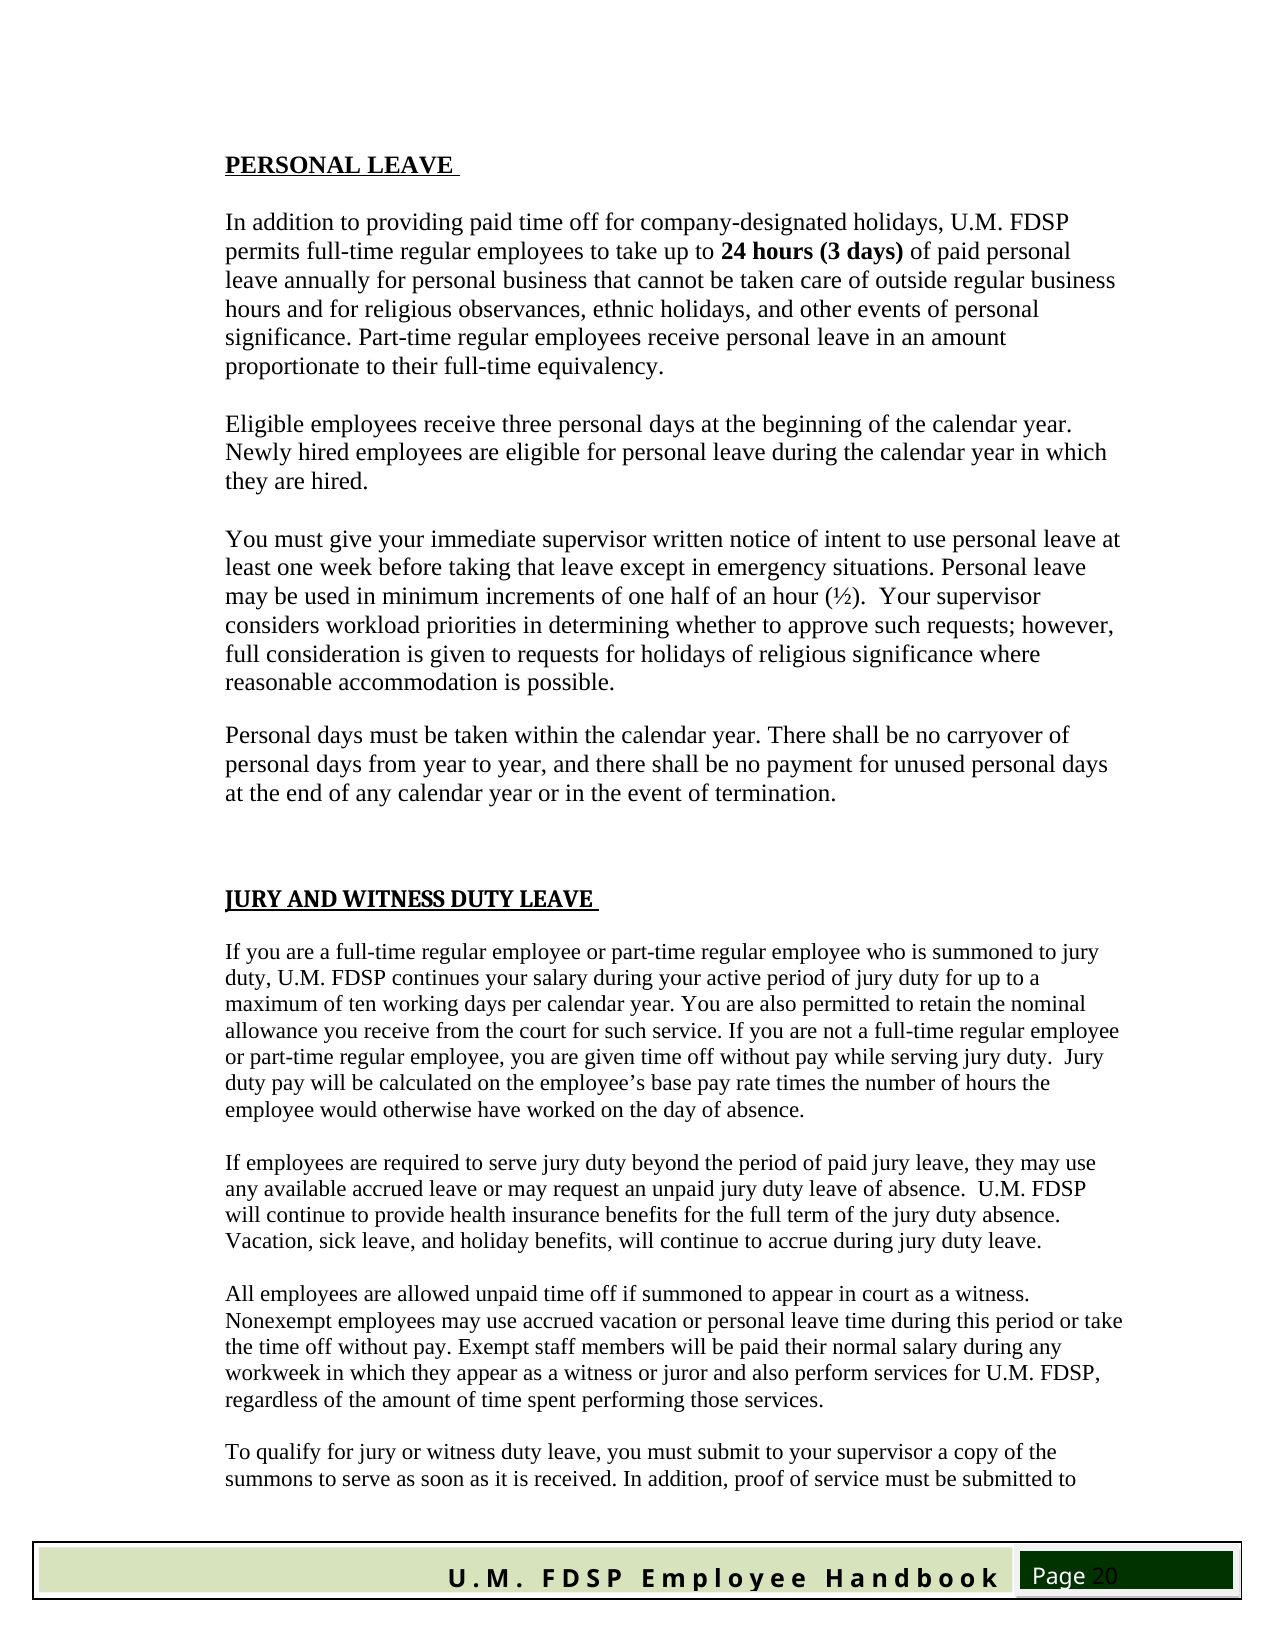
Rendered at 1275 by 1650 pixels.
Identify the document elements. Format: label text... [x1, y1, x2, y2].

subtitle JURY AND WITNESS DUTY LEAVE [150, 885, 1125, 914]
text If you are a full-time regular employee or part-time regular employee who is summoned to jury duty, U.M. FDSP continues your salary during your active period of jury duty for up to a maximum of ten working days per calendar year. You are also permitted to retain the nominal allowance you receive from the court for such service. If you are not a full-time regular employee or part-time regular employee, you are given time off without pay while serving jury duty. Jury duty pay will be calculated on the employee’s base pay rate times the number of hours the employee would otherwise have worked on the day of absence. [225, 938, 1125, 1122]
text You must give your immediate supervisor written notice of intent to use personal leave at least one week before taking that leave except in emergency situations. Personal leave may be used in minimum increments of one half of an hour (½). Your supervisor considers workload priorities in determining whether to approve such requests; however, full consideration is given to requests for holidays of religious significance where reasonable accommodation is possible. [225, 524, 1125, 696]
text Eligible employees receive three personal days at the beginning of the calendar year. Newly hired employees are eligible for personal leave during the calendar year in which they are hired. [225, 409, 1125, 495]
subtitle PERSONAL LEAVE [150, 150, 1125, 179]
text In addition to providing paid time off for company-designated holidays, U.M. FDSP permits full-time regular employees to take up to 24 hours (3 days) of paid personal leave annually for personal business that cannot be taken care of outside regular business hours and for religious observances, ethnic holidays, and other events of personal significance. Part-time regular employees receive personal leave in an amount proportionate to their full-time equivalency. [225, 207, 1125, 380]
text All employees are allowed unpaid time off if summoned to appear in court as a witness. Nonexempt employees may use accrued vacation or personal leave time during this period or take the time off without pay. Exempt staff members will be paid their normal salary during any workweek in which they appear as a witness or juror and also perform services for U.M. FDSP, regardless of the amount of time spent performing those services. [225, 1280, 1125, 1412]
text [225, 1438, 1125, 1491]
text Personal days must be taken within the calendar year. There shall be no carryover of personal days from year to year, and there shall be no payment for unused personal days at the end of any calendar year or in the event of termination. [225, 720, 1125, 807]
text If employees are required to serve jury duty beyond the period of paid jury leave, they may use any available accrued leave or may request an unpaid jury duty leave of absence. U.M. FDSP will continue to provide health insurance benefits for the full term of the jury duty absence. Vacation, sick leave, and holiday benefits, will continue to accrue during jury duty leave. [225, 1148, 1125, 1254]
